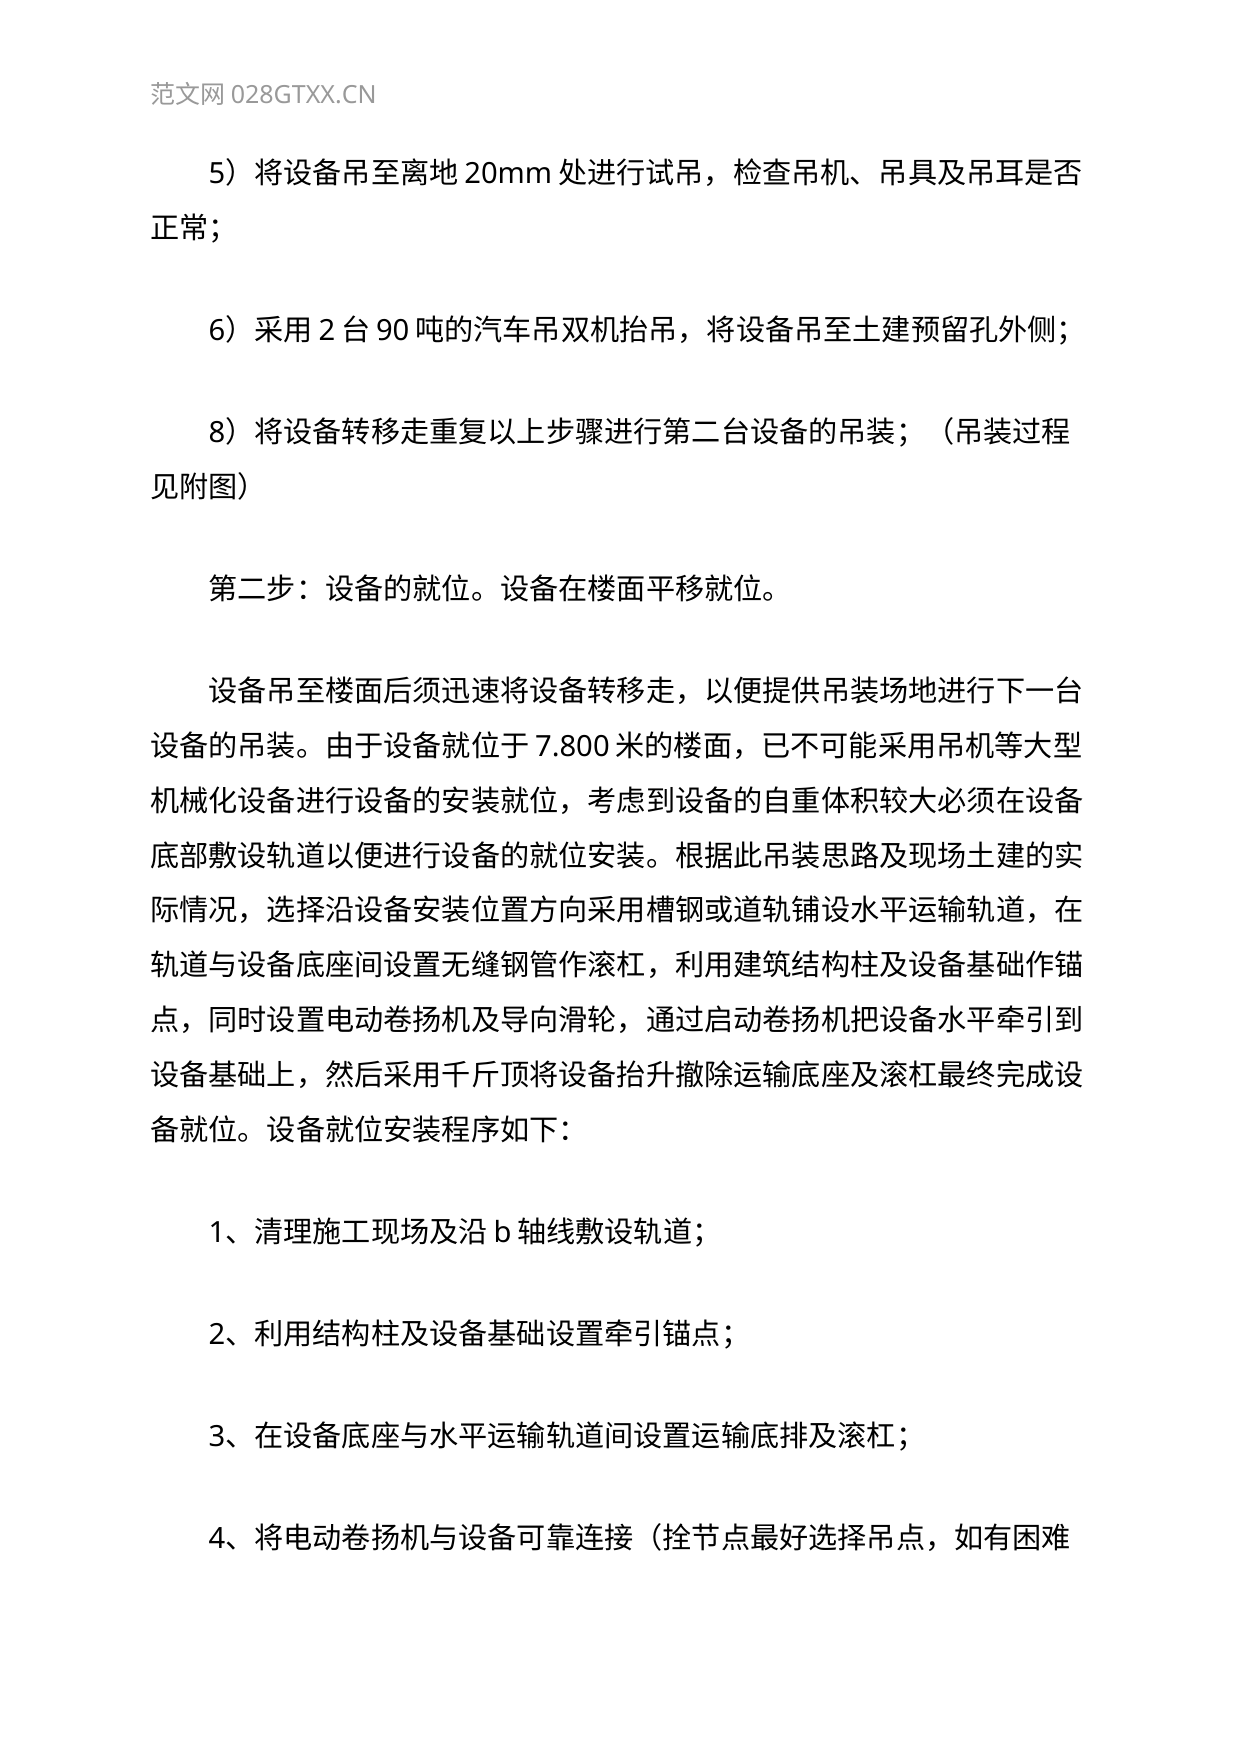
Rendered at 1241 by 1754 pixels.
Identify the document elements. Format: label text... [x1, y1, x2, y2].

text 第二步：设备的就位。设备在楼面平移就位。 [150, 566, 1090, 608]
text 2、利用结构柱及设备基础设置牵引锚点； [150, 1310, 1090, 1353]
text 3、在设备底座与水平运输轨道间设置运输底排及滚杠； [150, 1412, 1090, 1455]
text 6）采用2台90吨的汽车吊双机抬吊，将设备吊至土建预留孔外侧； [150, 307, 1090, 349]
text 5）将设备吊至离地20mm处进行试吊，检查吊机、吊具及吊耳是否正常； [150, 150, 1090, 247]
text 1、清理施工现场及沿b轴线敷设轨道； [150, 1208, 1090, 1251]
text 设备吊至楼面后须迅速将设备转移走，以便提供吊装场地进行下一台设备的吊装。由于设备就位于7.800米的楼面，已不可能采用吊机等大型机械化设备进行设备的安装就位，考虑到设备的自重体积较大必须在设备底部敷设轨道以便进行设备的就位安装。根据此吊装思路及现场土建的实际情况，选择沿设备安装位置方向采用槽钢或道轨铺设水平运输轨道，在轨道与设备底座间设置无缝钢管作滚杠，利用建筑结构柱及设备基础作锚点，同时设置电动卷扬机及导向滑轮，通过启动卷扬机把设备水平牵引到设备基础上，然后采用千斤顶将设备抬升撤除运输底座及滚杠最终完成设备就位。设备就位安装程序如下： [150, 667, 1090, 1149]
text 8）将设备转移走重复以上步骤进行第二台设备的吊装；（吊装过程见附图） [150, 409, 1090, 506]
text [150, 1514, 1090, 1557]
